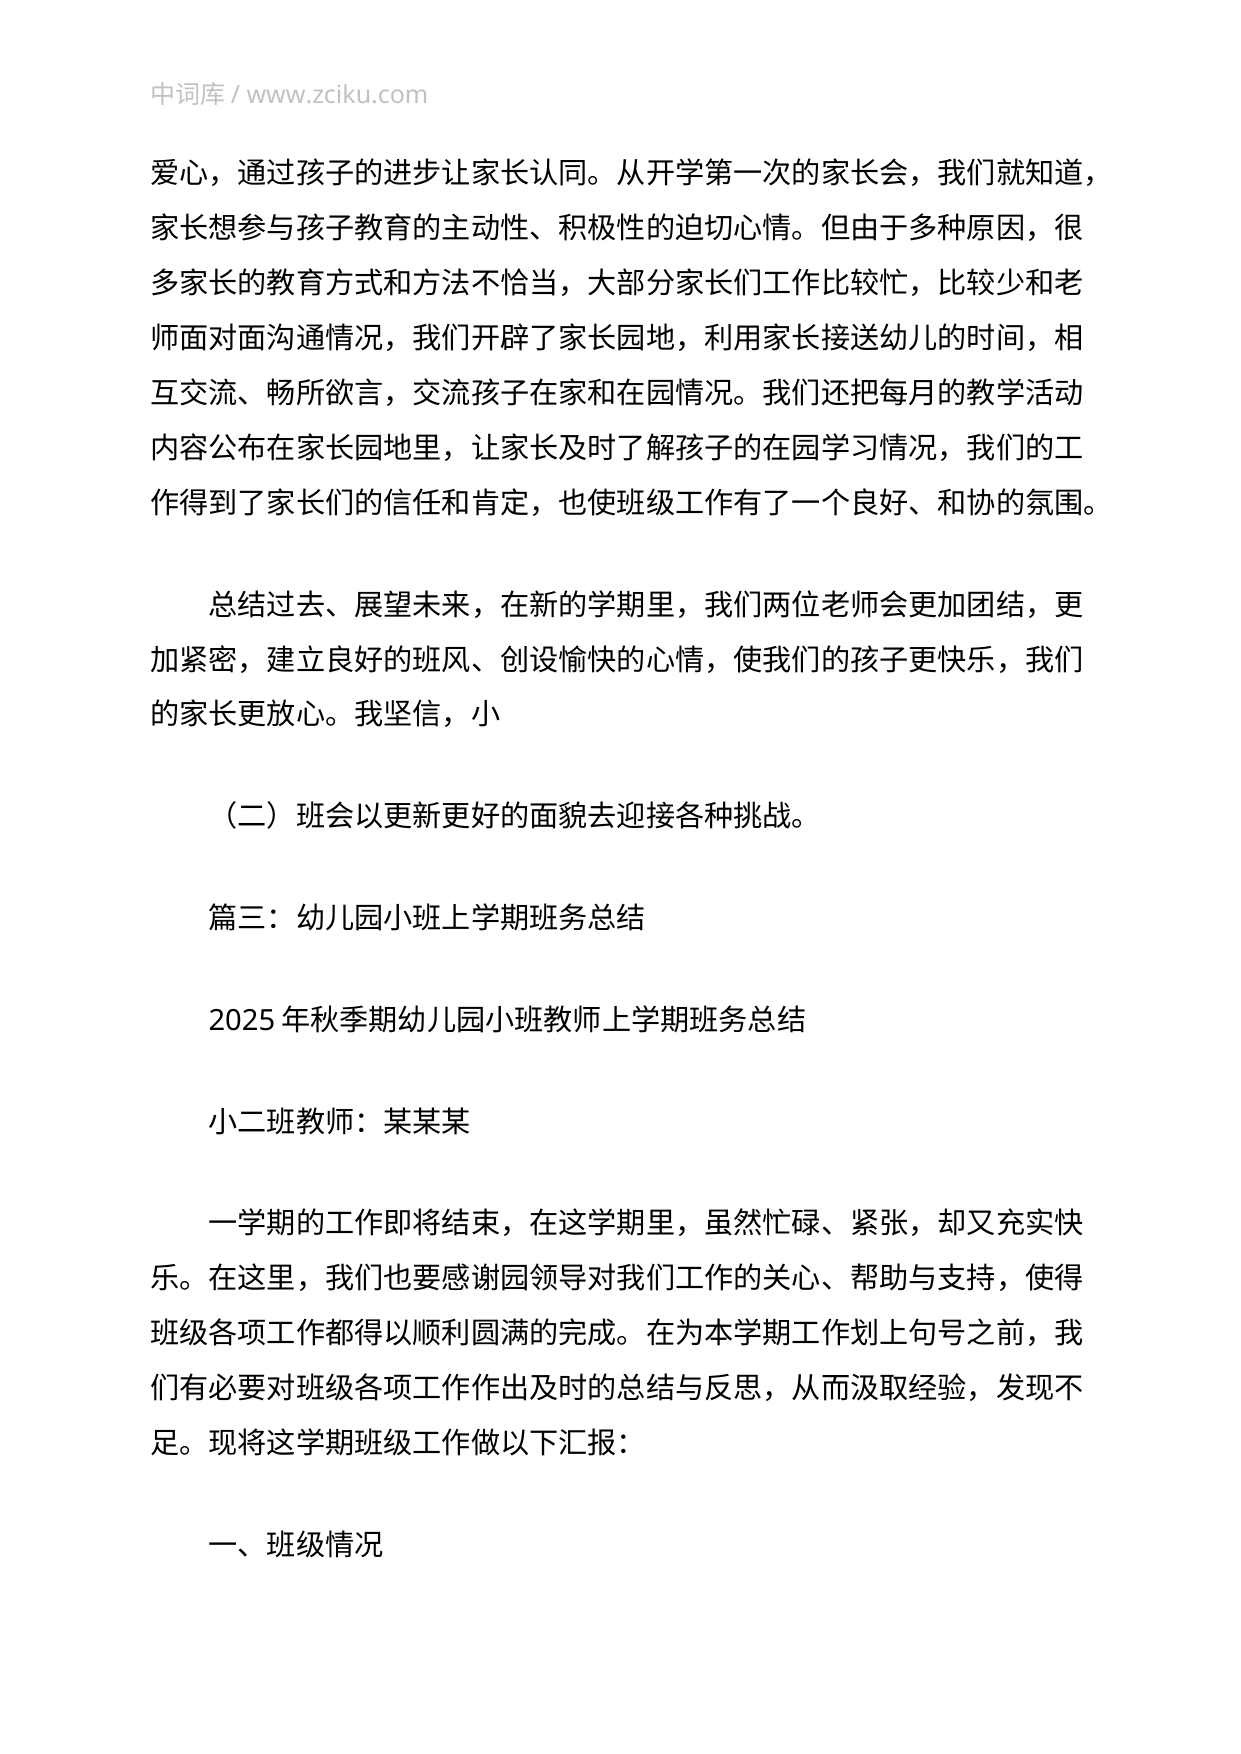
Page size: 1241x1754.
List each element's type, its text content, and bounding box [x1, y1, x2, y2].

text 小二班教师：某某某 [150, 1098, 1090, 1141]
text 一学期的工作即将结束，在这学期里，虽然忙碌、紧张，却又充实快乐。在这里，我们也要感谢园领导对我们工作的关心、帮助与支持，使得班级各项工作都得以顺利圆满的完成。在为本学期工作划上句号之前，我们有必要对班级各项工作作出及时的总结与反思，从而汲取经验，发现不足。现将这学期班级工作做以下汇报： [150, 1200, 1090, 1462]
text 篇三：幼儿园小班上学期班务总结 [150, 894, 1090, 937]
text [150, 150, 1090, 522]
text 一、班级情况 [150, 1521, 1090, 1564]
text （二）班会以更新更好的面貌去迎接各种挑战。 [150, 793, 1090, 835]
text 2025年秋季期幼儿园小班教师上学期班务总结 [150, 996, 1090, 1039]
text 总结过去、展望未来，在新的学期里，我们两位老师会更加团结，更加紧密，建立良好的班风、创设愉快的心情，使我们的孩子更快乐，我们的家长更放心。我坚信，小 [150, 581, 1090, 733]
